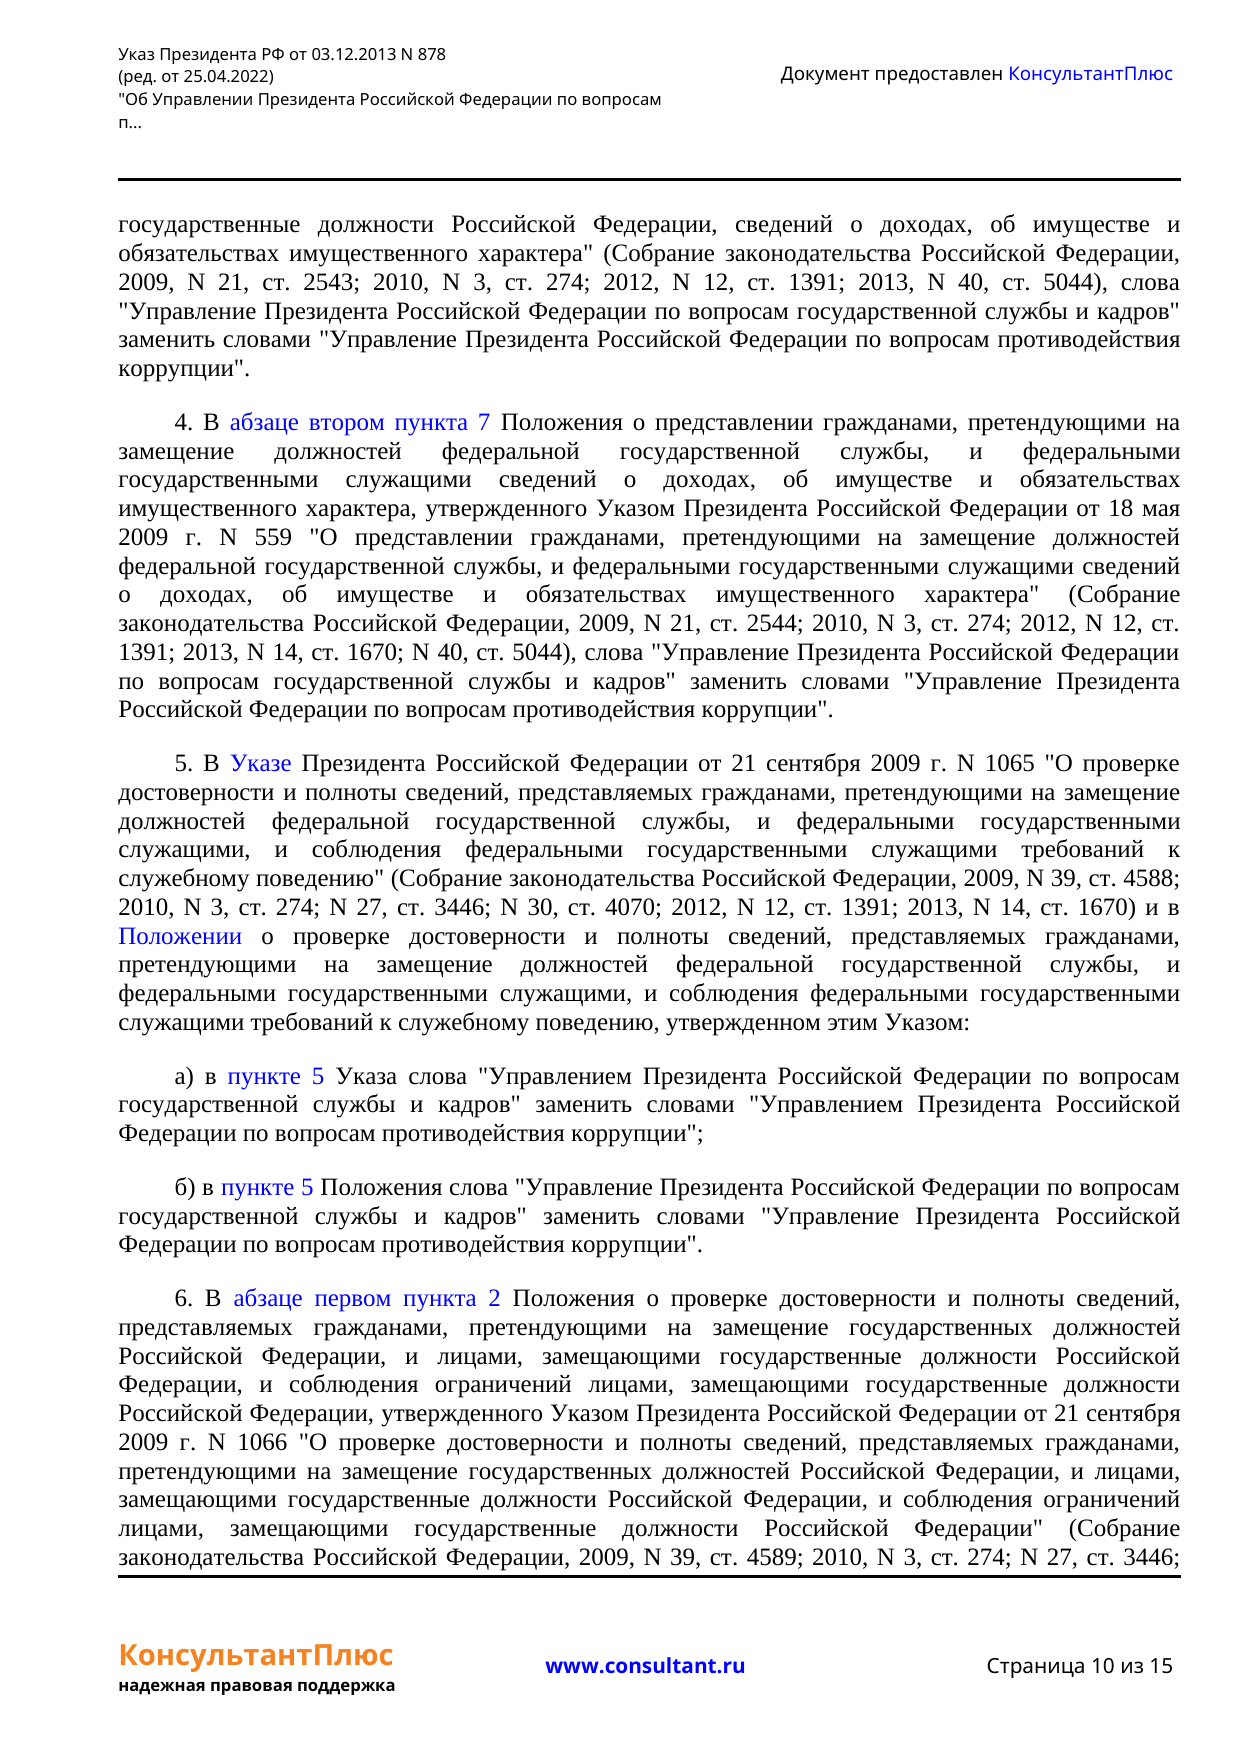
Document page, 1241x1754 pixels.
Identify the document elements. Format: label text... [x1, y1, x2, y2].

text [118, 1283, 1181, 1571]
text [118, 209, 1181, 382]
text 5. В Указе Президента Российской Федерации от 21 сентября 2009 г. N 1065 "О проверке достоверности и полноты сведений, представляемых гражданами, претендующими на замещение должностей федеральной государственной службы, и федеральными государственными служащими, и соблюдения федеральными государственными служащими требований к служебному поведению" (Собрание законодательства Российской Федерации, 2009, N 39, ст. 4588; 2010, N 3, ст. 274; N 27, ст. 3446; N 30, ст. 4070; 2012, N 12, ст. 1391; 2013, N 14, ст. 1670) и в Положении о проверке достоверности и полноты сведений, представляемых гражданами, претендующими на замещение должностей федеральной государственной службы, и федеральными государственными служащими, и соблюдения федеральными государственными служащими требований к служебному поведению, утвержденном этим Указом: [118, 748, 1181, 1036]
text а) в пункте 5 Указа слова "Управлением Президента Российской Федерации по вопросам государственной службы и кадров" заменить словами "Управлением Президента Российской Федерации по вопросам противодействия коррупции"; [118, 1061, 1181, 1147]
text 4. В абзаце втором пункта 7 Положения о представлении гражданами, претендующими на замещение должностей федеральной государственной службы, и федеральными государственными служащими сведений о доходах, об имуществе и обязательствах имущественного характера, утвержденного Указом Президента Российской Федерации от 18 мая 2009 г. N 559 "О представлении гражданами, претендующими на замещение должностей федеральной государственной службы, и федеральными государственными служащими сведений о доходах, об имуществе и обязательствах имущественного характера" (Собрание законодательства Российской Федерации, 2009, N 21, ст. 2544; 2010, N 3, ст. 274; 2012, N 12, ст. 1391; 2013, N 14, ст. 1670; N 40, ст. 5044), слова "Управление Президента Российской Федерации по вопросам государственной службы и кадров" заменить словами "Управление Президента Российской Федерации по вопросам противодействия коррупции". [118, 407, 1181, 723]
text б) в пункте 5 Положения слова "Управление Президента Российской Федерации по вопросам государственной службы и кадров" заменить словами "Управление Президента Российской Федерации по вопросам противодействия коррупции". [118, 1172, 1181, 1258]
